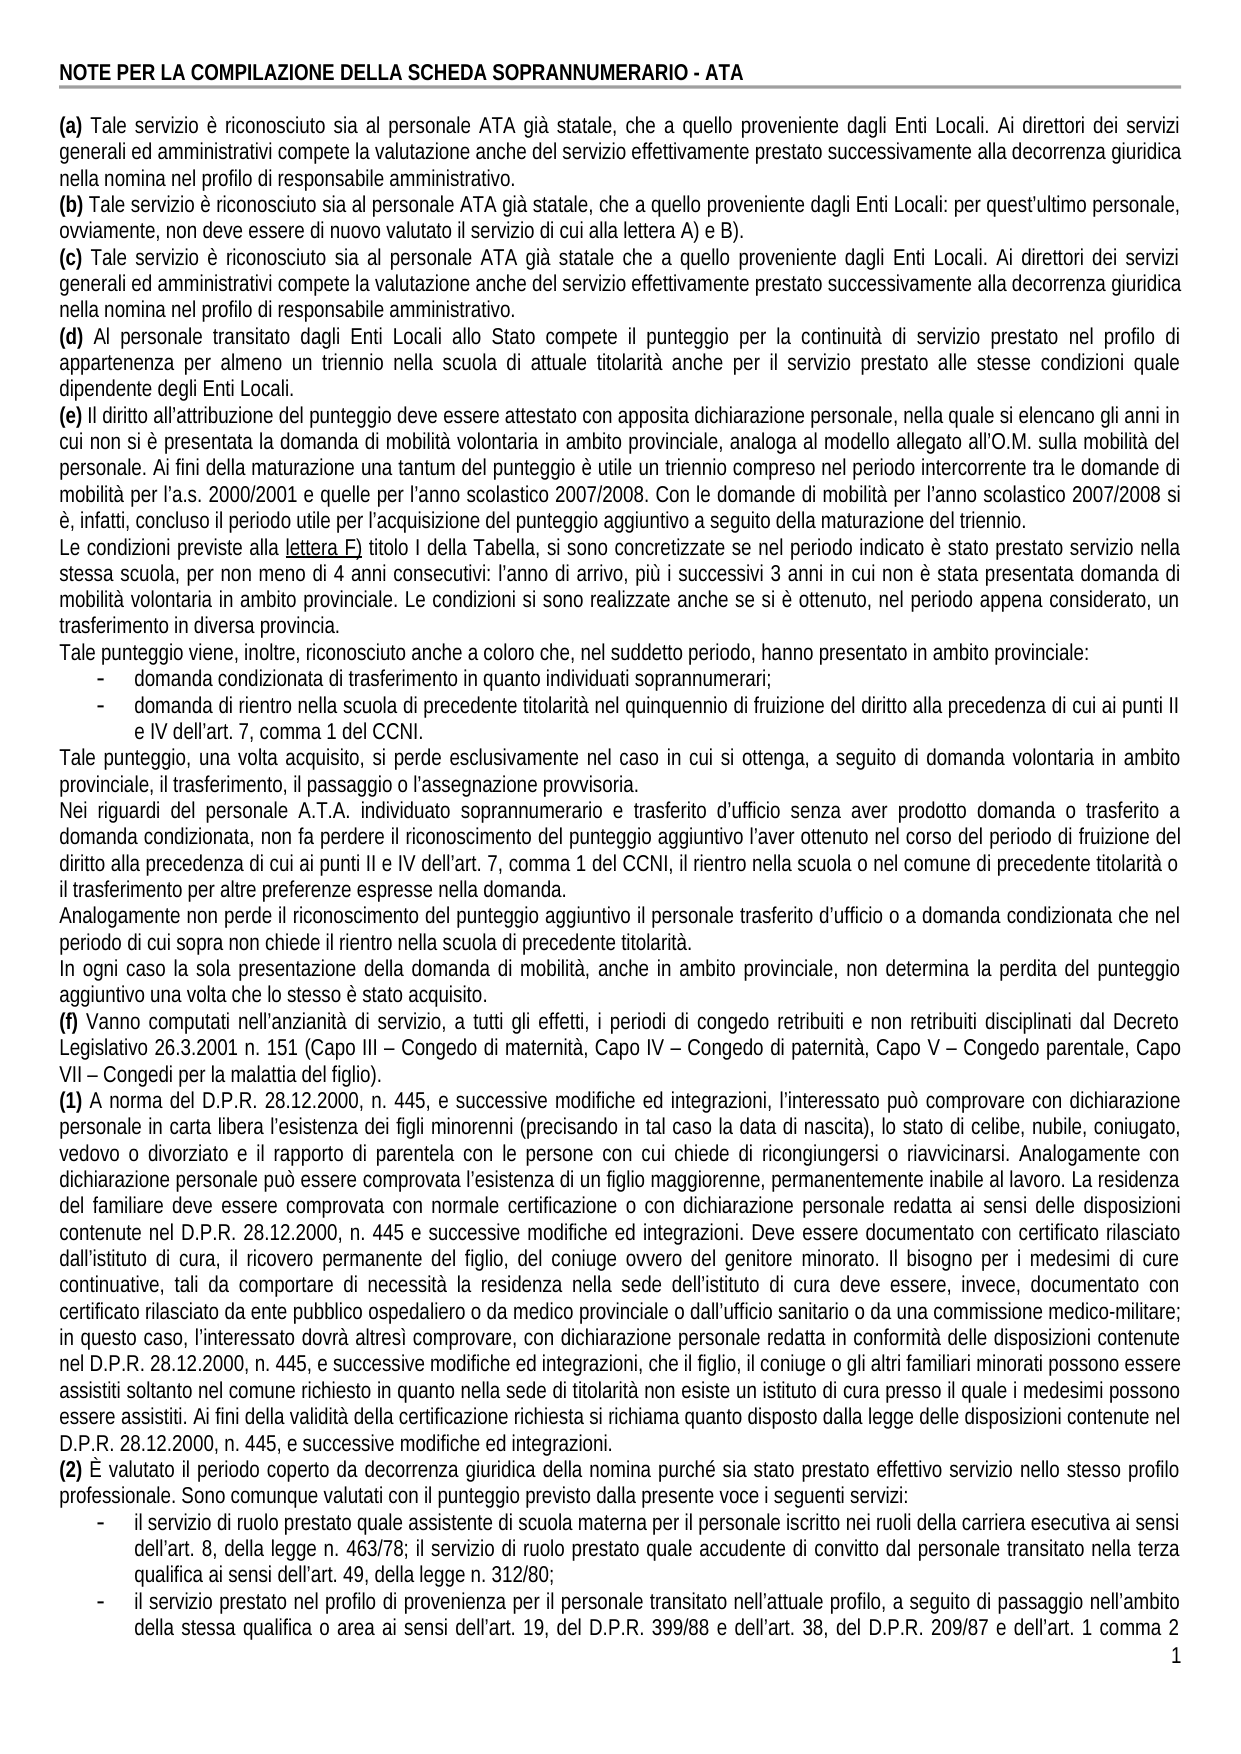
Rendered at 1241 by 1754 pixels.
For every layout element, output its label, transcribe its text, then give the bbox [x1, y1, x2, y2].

text Tale punteggio, una volta acquisito, si perde esclusivamente nel caso in cui si ottenga, a seguito di domanda volontaria in ambito provinciale, il trasferimento, il passaggio o l’assegnazione provvisoria. [59, 744, 1181, 797]
text Nei riguardi del personale A.T.A. individuato soprannumerario e trasferito d’ufficio senza aver prodotto domanda o trasferito a domanda condizionata, non fa perdere il riconoscimento del punteggio aggiuntivo l’aver ottenuto nel corso del periodo di fruizione del diritto alla precedenza di cui ai punti II e IV dell’art. 7, comma 1 del CCNI, il rientro nella scuola o nel comune di precedente titolarità o il trasferimento per altre preferenze espresse nella domanda. [59, 797, 1181, 902]
text (e) Il diritto all’attribuzione del punteggio deve essere attestato con apposita dichiarazione personale, nella quale si elencano gli anni in cui non si è presentata la domanda di mobilità volontaria in ambito provinciale, analoga al modello allegato all’O.M. sulla mobilità del personale. Ai fini della maturazione una tantum del punteggio è utile un triennio compreso nel periodo intercorrente tra le domande di mobilità per l’a.s. 2000/2001 e quelle per l’anno scolastico 2007/2008. Con le domande di mobilità per l’anno scolastico 2007/2008 si è, infatti, concluso il periodo utile per l’acquisizione del punteggio aggiuntivo a seguito della maturazione del triennio. [59, 402, 1181, 533]
text (1) A norma del D.P.R. 28.12.2000, n. 445, e successive modifiche ed integrazioni, l’interessato può comprovare con dichiarazione personale in carta libera l’esistenza dei figli minorenni (precisando in tal caso la data di nascita), lo stato di celibe, nubile, coniugato, vedovo o divorziato e il rapporto di parentela con le persone con cui chiede di ricongiungersi o riavvicinarsi. Analogamente con dichiarazione personale può essere comprovata l’esistenza di un figlio maggiorenne, permanentemente inabile al lavoro. La residenza del familiare deve essere comprovata con normale certificazione o con dichiarazione personale redatta ai sensi delle disposizioni contenute nel D.P.R. 28.12.2000, n. 445 e successive modifiche ed integrazioni. Deve essere documentato con certificato rilasciato dall’istituto di cura, il ricovero permanente del figlio, del coniuge ovvero del genitore minorato. Il bisogno per i medesimi di cure continuative, tali da comportare di necessità la residenza nella sede dell’istituto di cura deve essere, invece, documentato con certificato rilasciato da ente pubblico ospedaliero o da medico provinciale o dall’ufficio sanitario o da una commissione medico-militare; in questo caso, l’interessato dovrà altresì comprovare, con dichiarazione personale redatta in conformità delle disposizioni contenute nel D.P.R. 28.12.2000, n. 445, e successive modifiche ed integrazioni, che il figlio, il coniuge o gli altri familiari minorati possono essere assistiti soltanto nel comune richiesto in quanto nella sede di titolarità non esiste un istituto di cura presso il quale i medesimi possono essere assistiti. Ai fini della validità della certificazione richiesta si richiama quanto disposto dalla legge delle disposizioni contenute nel D.P.R. 28.12.2000, n. 445, e successive modifiche ed integrazioni. [59, 1087, 1181, 1456]
list domanda condizionata di trasferimento in quanto individuati soprannumerari; [97, 665, 1181, 692]
text NOTE PER LA COMPILAZIONE DELLA SCHEDA SOPRANNUMERARIO - ATA [59, 59, 1181, 85]
text Analogamente non perde il riconoscimento del punteggio aggiuntivo il personale trasferito d’ufficio o a domanda condizionata che nel periodo di cui sopra non chiede il rientro nella scuola di precedente titolarità. [59, 902, 1181, 955]
text (a) Tale servizio è riconosciuto sia al personale ATA già statale, che a quello proveniente dagli Enti Locali. Ai direttori dei servizi generali ed amministrativi compete la valutazione anche del servizio effettivamente prestato successivamente alla decorrenza giuridica nella nomina nel profilo di responsabile amministrativo. [59, 112, 1181, 191]
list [97, 1588, 1181, 1640]
text (c) Tale servizio è riconosciuto sia al personale ATA già statale che a quello proveniente dagli Enti Locali. Ai direttori dei servizi generali ed amministrativi compete la valutazione anche del servizio effettivamente prestato successivamente alla decorrenza giuridica nella nomina nel profilo di responsabile amministrativo. [59, 243, 1181, 323]
list domanda di rientro nella scuola di precedente titolarità nel quinquennio di fruizione del diritto alla precedenza di cui ai punti II e IV dell’art. 7, comma 1 del CCNI. [97, 692, 1181, 744]
text (d) Al personale transitato dagli Enti Locali allo Stato compete il punteggio per la continuità di servizio prestato nel profilo di appartenenza per almeno un triennio nella scuola di attuale titolarità anche per il servizio prestato alle stesse condizioni quale dipendente degli Enti Locali. [59, 323, 1181, 402]
text Tale punteggio viene, inoltre, riconosciuto anche a coloro che, nel suddetto periodo, hanno presentato in ambito provinciale: [59, 639, 1181, 665]
text Le condizioni previste alla lettera F) titolo I della Tabella, si sono concretizzate se nel periodo indicato è stato prestato servizio nella stessa scuola, per non meno di 4 anni consecutivi: l’anno di arrivo, più i successivi 3 anni in cui non è stata presentata domanda di mobilità volontaria in ambito provinciale. Le condizioni si sono realizzate anche se si è ottenuto, nel periodo appena considerato, un trasferimento in diversa provincia. [59, 533, 1181, 639]
list il servizio di ruolo prestato quale assistente di scuola materna per il personale iscritto nei ruoli della carriera esecutiva ai sensi dell’art. 8, della legge n. 463/78; il servizio di ruolo prestato quale accudente di convitto dal personale transitato nella terza qualifica ai sensi dell’art. 49, della legge n. 312/80; [97, 1508, 1181, 1588]
text (f) Vanno computati nell’anzianità di servizio, a tutti gli effetti, i periodi di congedo retribuiti e non retribuiti disciplinati dal Decreto Legislativo 26.3.2001 n. 151 (Capo III – Congedo di maternità, Capo IV – Congedo di paternità, Capo V – Congedo parentale, Capo VII – Congedi per la malattia del figlio). [59, 1008, 1181, 1087]
text (b) Tale servizio è riconosciuto sia al personale ATA già statale, che a quello proveniente dagli Enti Locali: per quest’ultimo personale, ovviamente, non deve essere di nuovo valutato il servizio di cui alla lettera A) e B). [59, 191, 1181, 243]
text In ogni caso la sola presentazione della domanda di mobilità, anche in ambito provinciale, non determina la perdita del punteggio aggiuntivo una volta che lo stesso è stato acquisito. [59, 955, 1181, 1008]
text (2) È valutato il periodo coperto da decorrenza giuridica della nomina purché sia stato prestato effettivo servizio nello stesso profilo professionale. Sono comunque valutati con il punteggio previsto dalla presente voce i seguenti servizi: [59, 1456, 1181, 1508]
